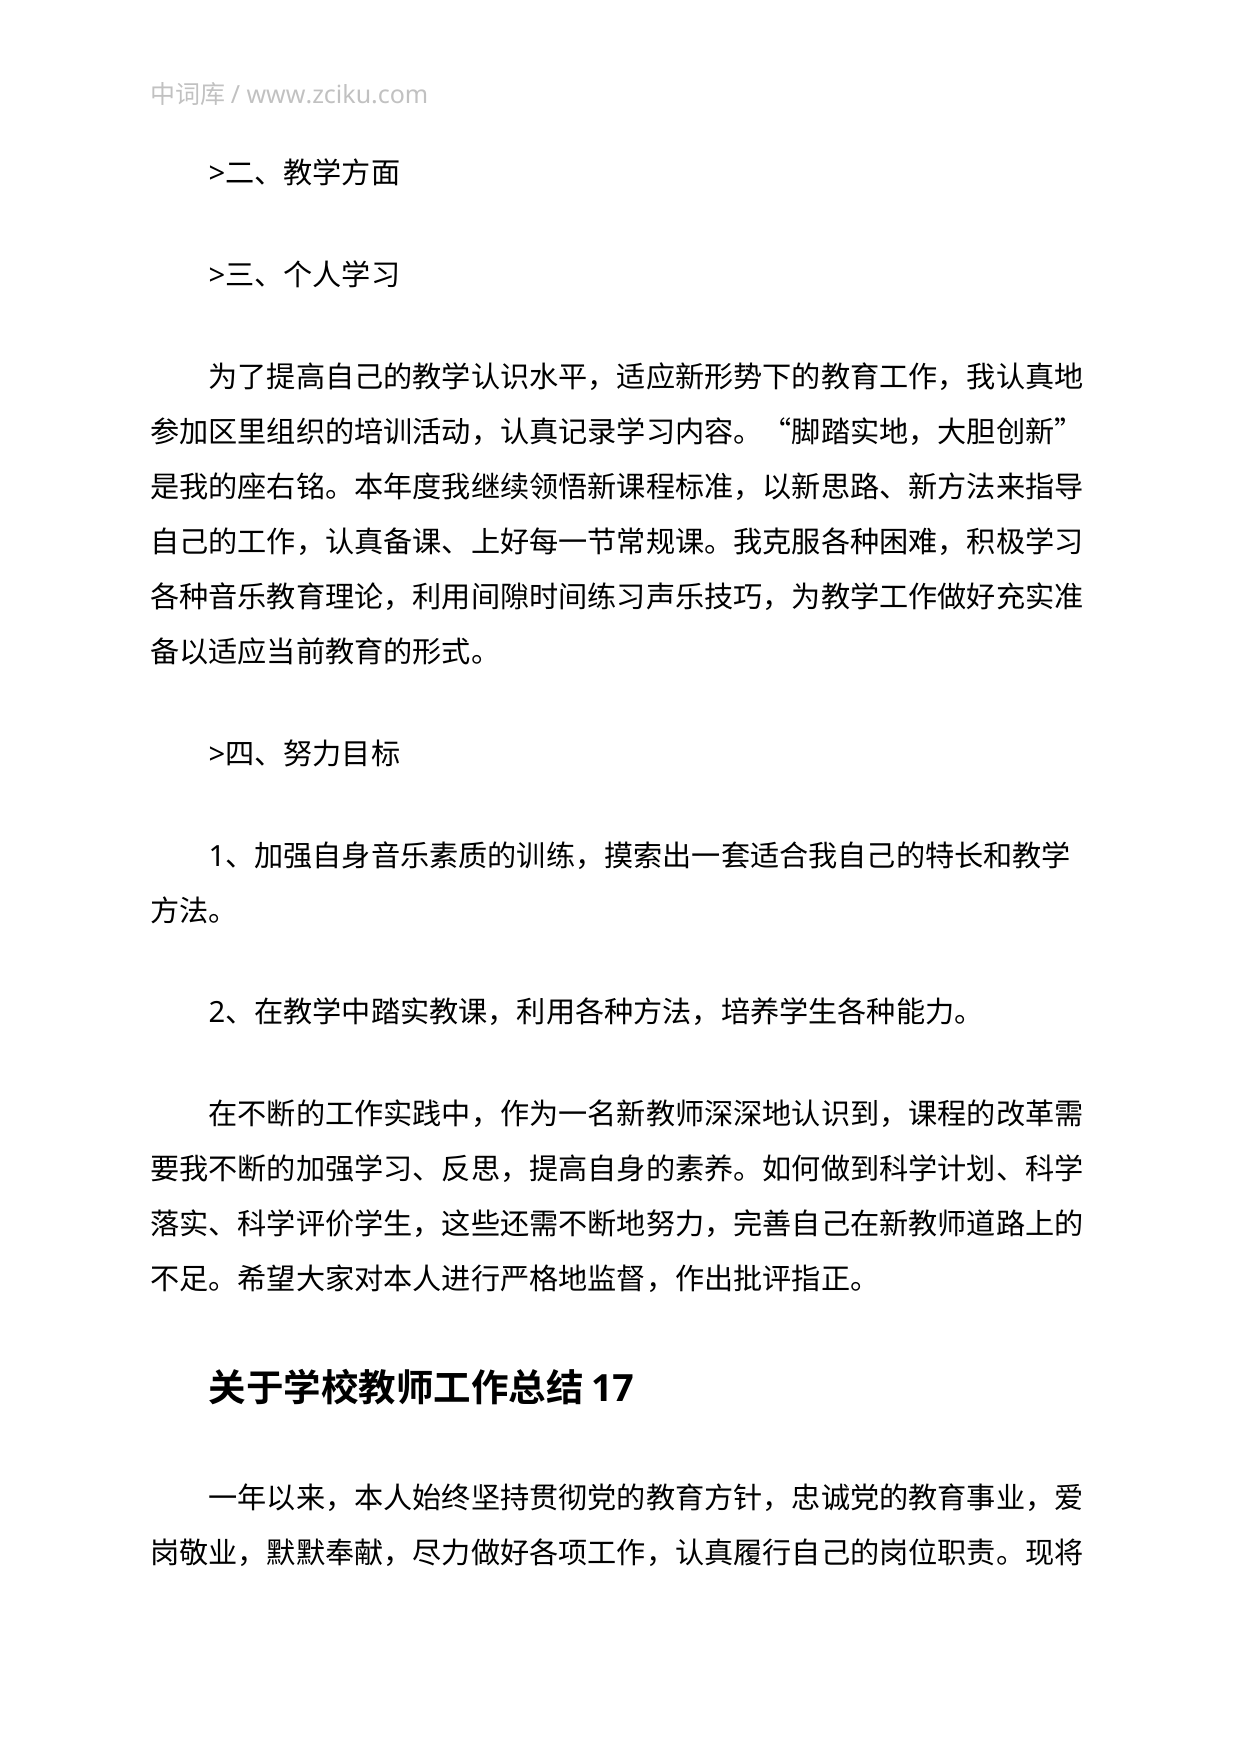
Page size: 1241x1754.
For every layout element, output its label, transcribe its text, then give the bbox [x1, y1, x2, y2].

text 关于学校教师工作总结17 [150, 1357, 1090, 1412]
text >三、个人学习 [150, 252, 1090, 294]
text 为了提高自己的教学认识水平，适应新形势下的教育工作，我认真地参加区里组织的培训活动，认真记录学习内容。“脚踏实地，大胆创新”是我的座右铭。本年度我继续领悟新课程标准，以新思路、新方法来指导自己的工作，认真备课、上好每一节常规课。我克服各种困难，积极学习各种音乐教育理论，利用间隙时间练习声乐技巧，为教学工作做好充实准备以适应当前教育的形式。 [150, 354, 1090, 671]
text 1、加强自身音乐素质的训练，摸索出一套适合我自己的特长和教学方法。 [150, 832, 1090, 929]
text 在不断的工作实践中，作为一名新教师深深地认识到，课程的改革需要我不断的加强学习、反思，提高自身的素养。如何做到科学计划、科学落实、科学评价学生，这些还需不断地努力，完善自己在新教师道路上的不足。希望大家对本人进行严格地监督，作出批评指正。 [150, 1091, 1090, 1298]
text >四、努力目标 [150, 730, 1090, 773]
text 2、在教学中踏实教课，利用各种方法，培养学生各种能力。 [150, 989, 1090, 1031]
text >二、教学方面 [150, 150, 1090, 192]
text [150, 1475, 1090, 1572]
